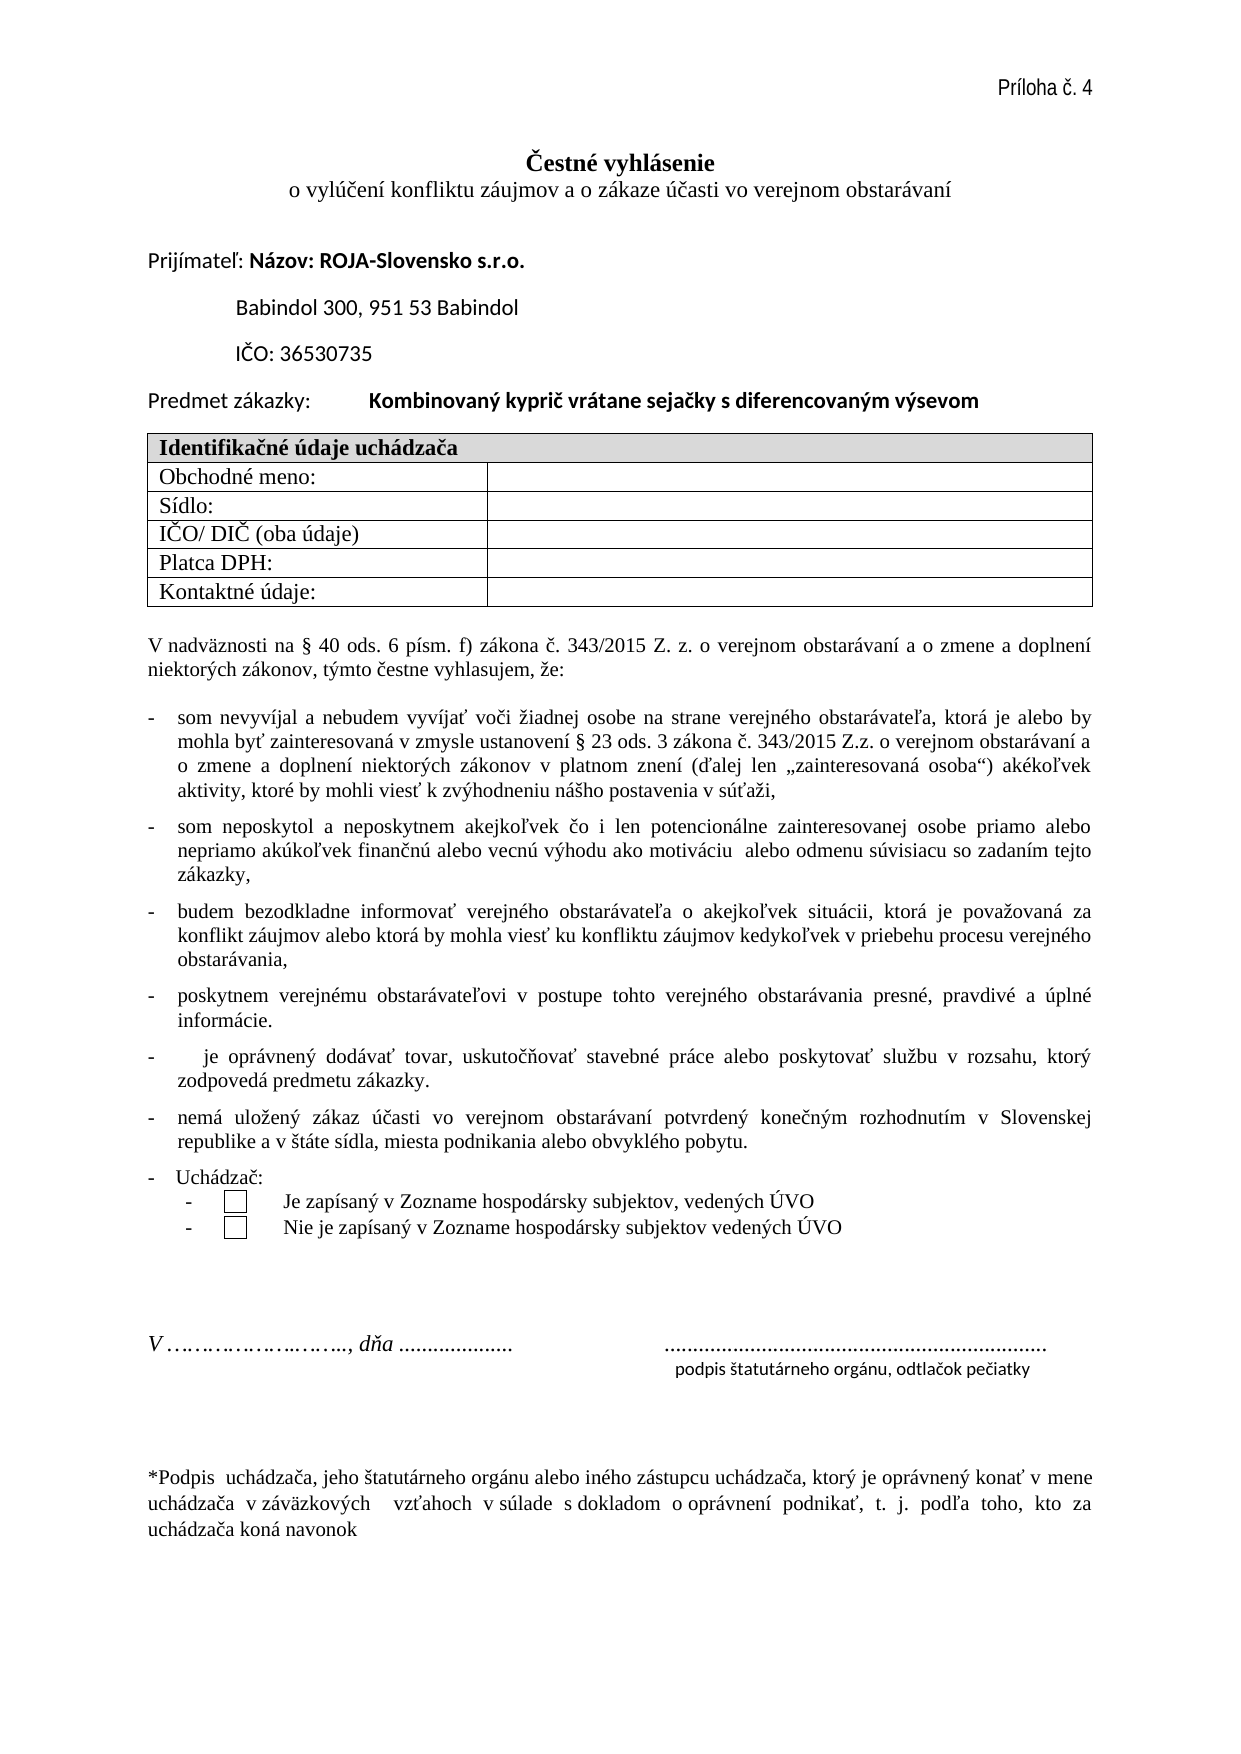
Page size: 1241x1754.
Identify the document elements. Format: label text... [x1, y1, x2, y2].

table_cell Obchodné meno: [148, 463, 487, 491]
table_cell [488, 549, 1092, 577]
text *Podpis uchádzača, jeho štatutárneho orgánu alebo iného zástupcu uchádzača, ktorý je oprávnený konať v mene uchádzača v záväzkových vzťahoch v súlade s dokladom o oprávnení podnikať, t. j. podľa toho, kto za uchádzača koná navonok [148, 1465, 1093, 1541]
text V nadväznosti na § 40 ods. 6 písm. f) zákona č. 343/2015 Z. z. o verejnom obstarávaní a o zmene a doplnení niektorých zákonov, týmto čestne vyhlasujem, že: [148, 633, 1093, 681]
text Predmet zákazky: Kombinovaný kyprič vrátane sejačky s diferencovaným výsevom [148, 386, 1093, 414]
text Čestné vyhlásenie [148, 148, 1093, 176]
text - je oprávnený dodávať tovar, uskutočňovať stavebné práce alebo poskytovať službu v rozsahu, ktorý zodpovedá predmetu zákazky. [148, 1044, 1093, 1092]
text o vylúčení konfliktu záujmov a o zákaze účasti vo verejnom obstarávaní [148, 176, 1093, 203]
table_cell [488, 463, 1092, 491]
text V ……………….…….., dňa .................... ................................................................... [148, 1330, 1093, 1357]
text - som nevyvíjal a nebudem vyvíjať voči žiadnej osobe na strane verejného obstarávateľa, ktorá je alebo by mohla byť zainteresovaná v zmysle ustanovení § 23 ods. 3 zákona č. 343/2015 Z.z. o verejnom obstarávaní a o zmene a doplnení niektorých zákonov v platnom znení (ďalej len „zainteresovaná osoba“) akékoľvek aktivity, ktoré by mohli viesť k zvýhodneniu nášho postavenia v súťaži, [148, 705, 1093, 802]
table_cell [488, 521, 1092, 548]
table_cell [488, 578, 1092, 606]
table_cell Platca DPH: [148, 549, 487, 577]
table_cell Kontaktné údaje: [148, 578, 487, 606]
table_cell IČO/ DIČ (oba údaje) [148, 521, 487, 548]
text IČO: 36530735 [148, 339, 1093, 367]
table_header Identifikačné údaje uchádzača [148, 434, 1092, 462]
list Je zapísaný v Zozname hospodársky subjektov, vedených ÚVO [185, 1189, 1093, 1213]
table_cell [488, 492, 1092, 519]
text - Uchádzač: [148, 1165, 1093, 1189]
text - budem bezodkladne informovať verejného obstarávateľa o akejkoľvek situácii, ktorá je považovaná za konflikt záujmov alebo ktorá by mohla viesť ku konfliktu záujmov kedykoľvek v priebehu procesu verejného obstarávania, [148, 899, 1093, 971]
text - nemá uložený zákaz účasti vo verejnom obstarávaní potvrdený konečným rozhodnutím v Slovenskej republike a v štáte sídla, miesta podnikania alebo obvyklého pobytu. [148, 1105, 1093, 1153]
text - poskytnem verejnému obstarávateľovi v postupe tohto verejného obstarávania presné, pravdivé a úplné informácie. [148, 983, 1093, 1032]
list Nie je zapísaný v Zozname hospodársky subjektov vedených ÚVO [185, 1215, 1093, 1239]
table_cell Sídlo: [148, 492, 487, 519]
text podpis štatutárneho orgánu, odtlačok pečiatky [148, 1357, 1093, 1380]
text Prijímateľ: Názov: ROJA-Slovensko s.r.o. [148, 246, 1093, 274]
text Babindol 300, 951 53 Babindol [148, 293, 1093, 321]
text - som neposkytol a neposkytnem akejkoľvek čo i len potencionálne zainteresovanej osobe priamo alebo nepriamo akúkoľvek finančnú alebo vecnú výhodu ako motiváciu alebo odmenu súvisiacu so zadaním tejto zákazky, [148, 814, 1093, 886]
